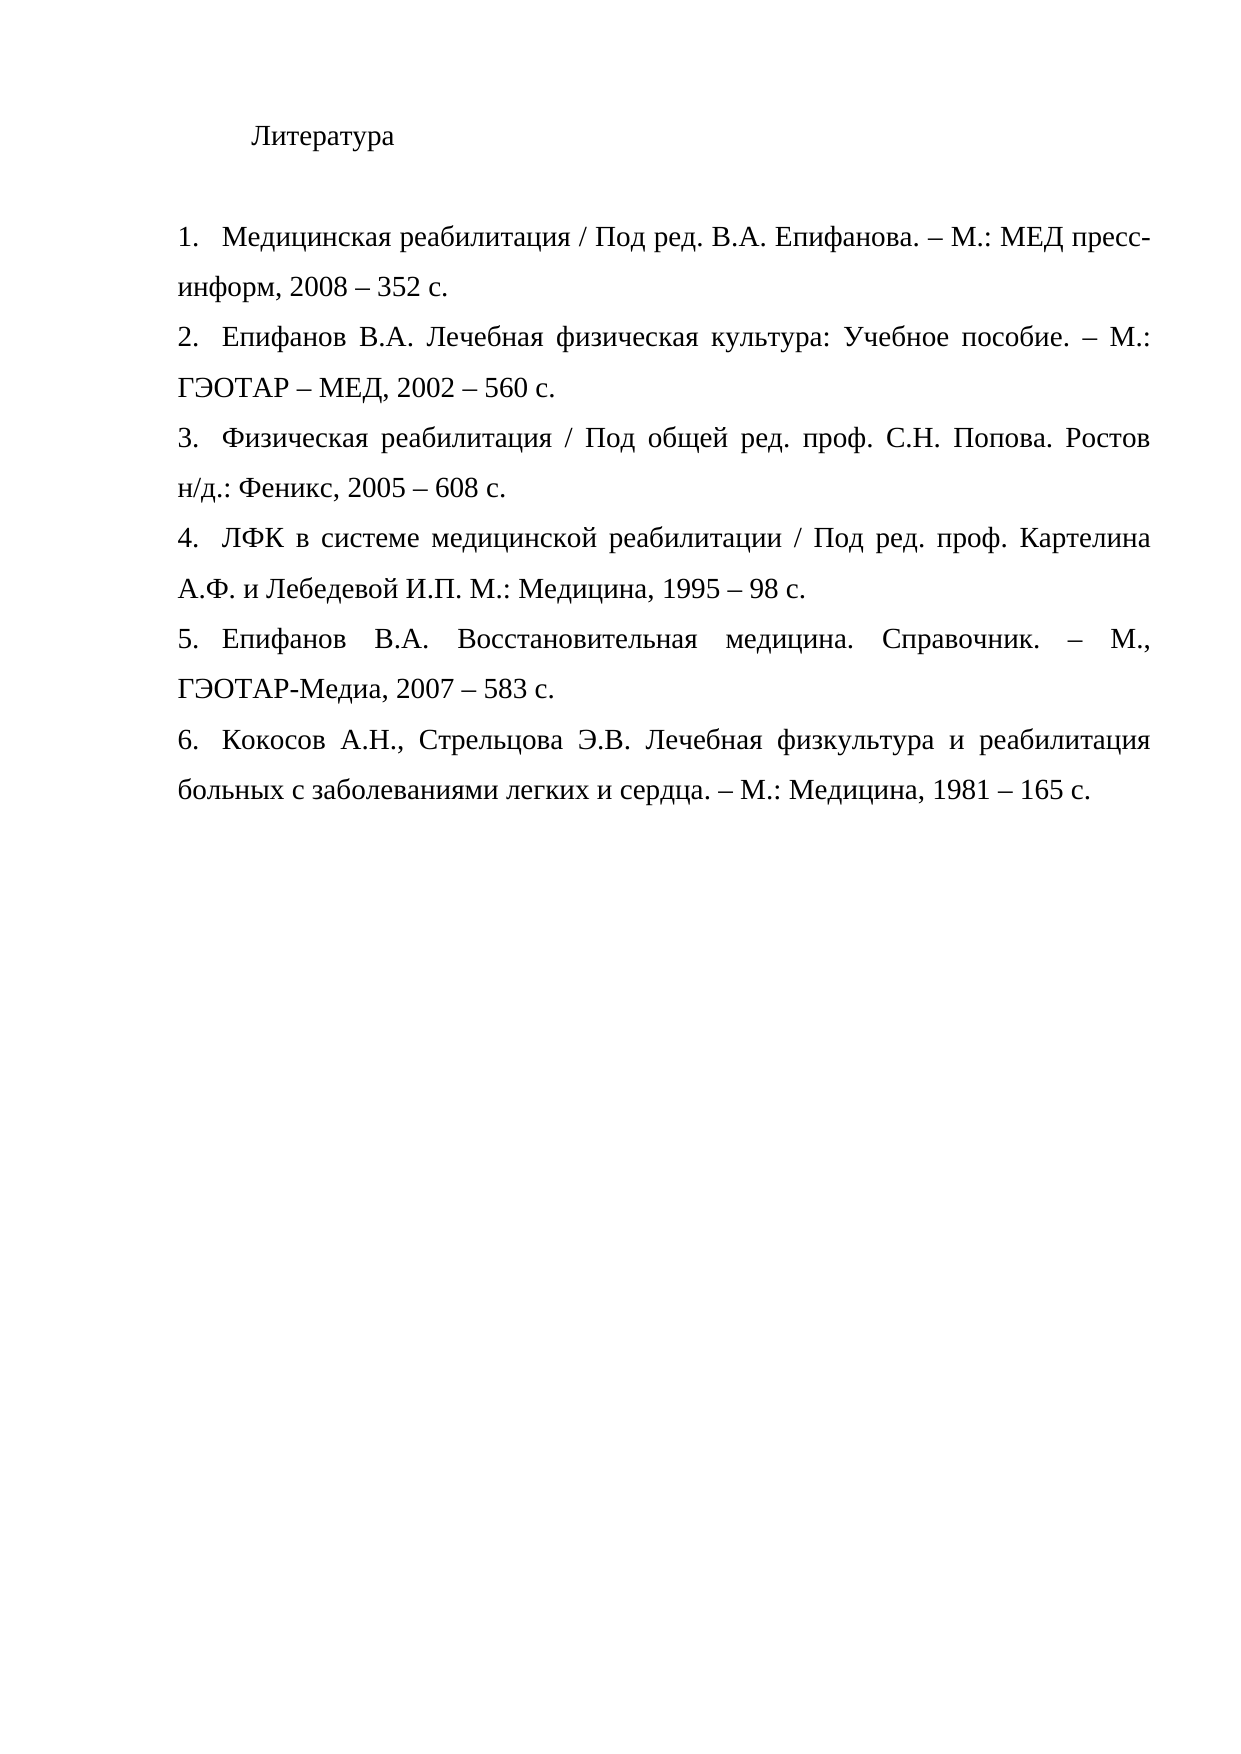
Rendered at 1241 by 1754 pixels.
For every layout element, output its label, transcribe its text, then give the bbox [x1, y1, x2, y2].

list Физическая реабилитация / Под общей ред. проф. С.Н. Попова. Ростов н/д.: Феникс, 2005 – 608 с. [177, 420, 1152, 504]
list Епифанов В.А. Лечебная физическая культура: Учебное пособие. – М.: ГЭОТАР – МЕД, 2002 – 560 с. [177, 319, 1152, 403]
list Епифанов В.А. Восстановительная медицина. Справочник. – М., ГЭОТАР-Медиа, 2007 – 583 с. [177, 621, 1152, 705]
text Литература [177, 118, 1152, 152]
list Кокосов А.Н., Стрельцова Э.В. Лечебная физкультура и реабилитация больных с заболеваниями легких и сердца. – М.: Медицина, 1981 – 165 с. [177, 722, 1152, 806]
list ЛФК в системе медицинской реабилитации / Под ред. проф. Картелина А.Ф. и Лебедевой И.П. М.: Медицина, 1995 – 98 с. [177, 521, 1152, 604]
list Медицинская реабилитация / Под ред. В.А. Епифанова. – М.: МЕД пресс-информ, 2008 – 352 с. [177, 219, 1152, 303]
